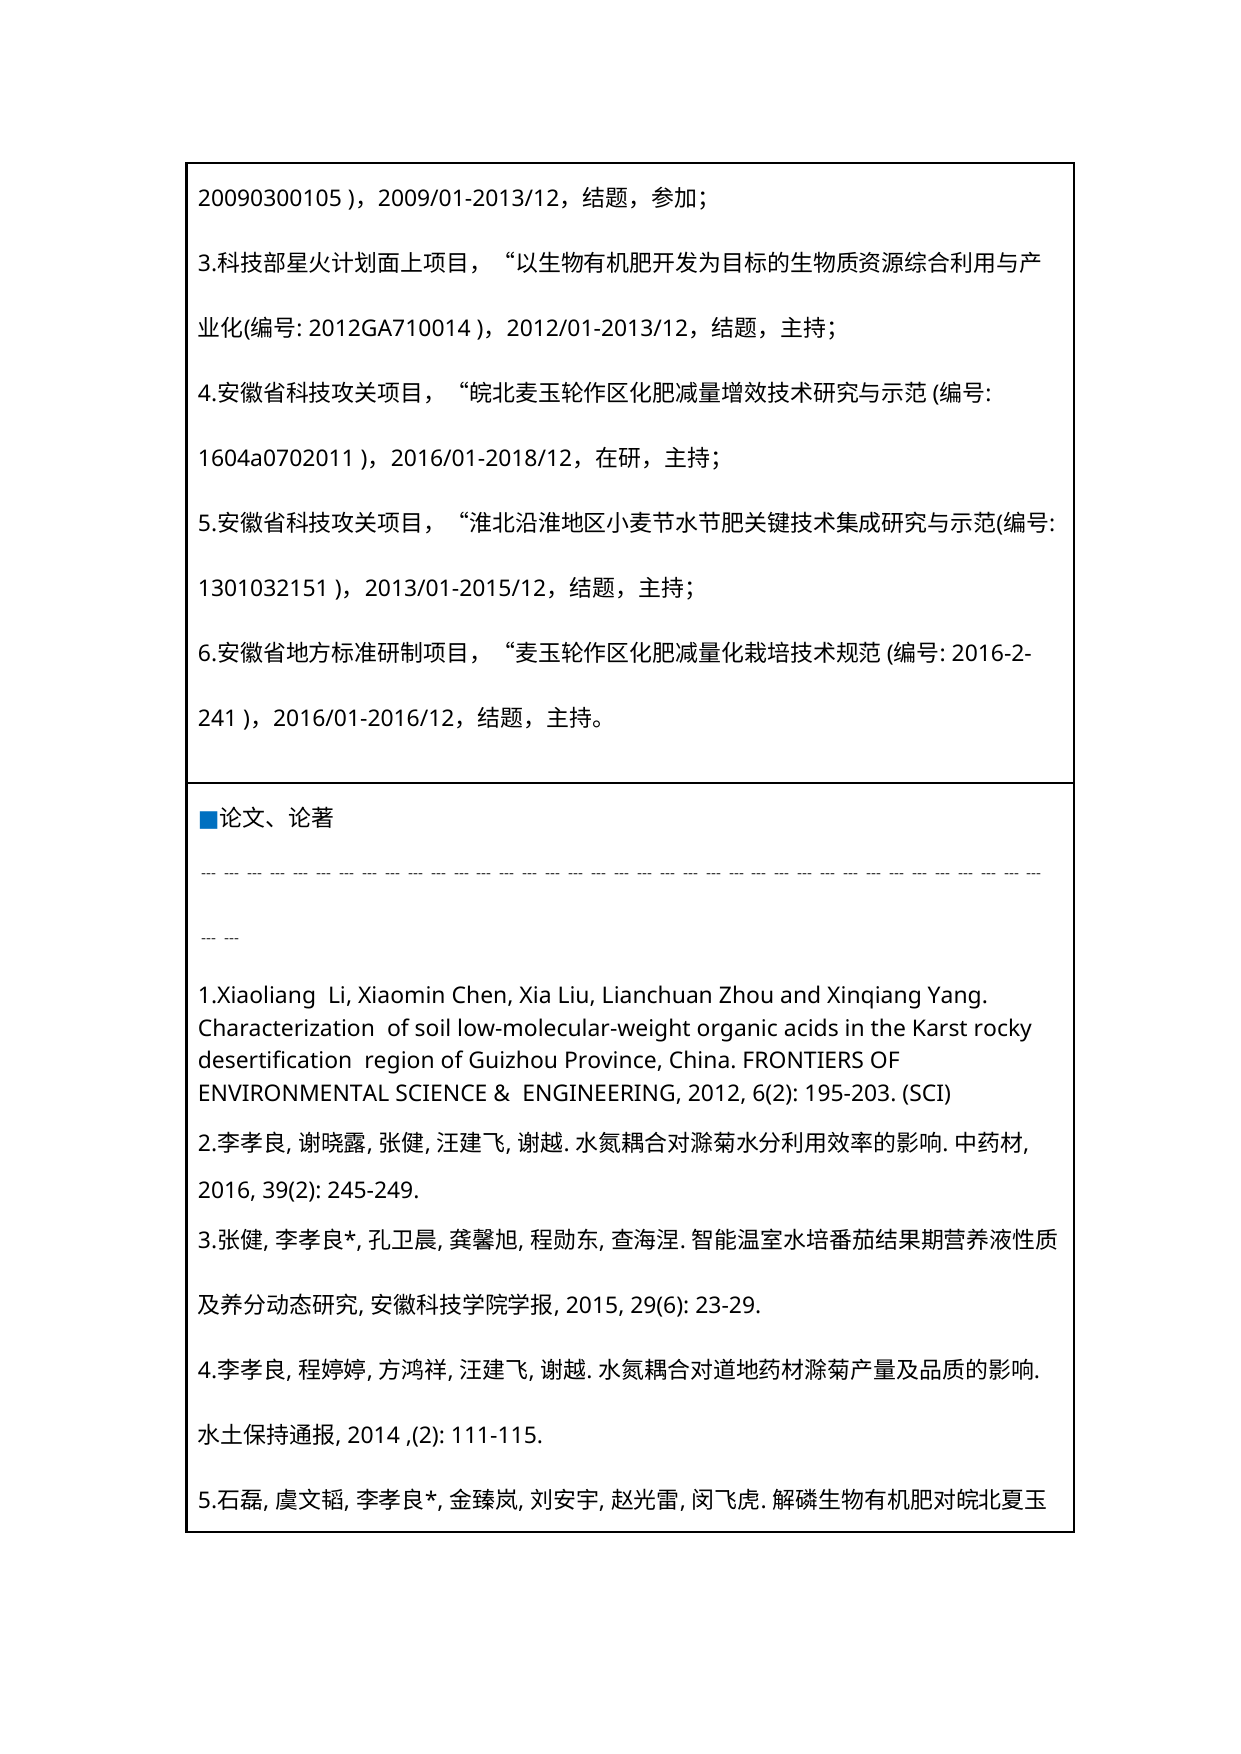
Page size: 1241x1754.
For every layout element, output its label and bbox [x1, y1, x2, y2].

table_cell [188, 164, 1073, 782]
table_cell [188, 784, 1073, 1531]
